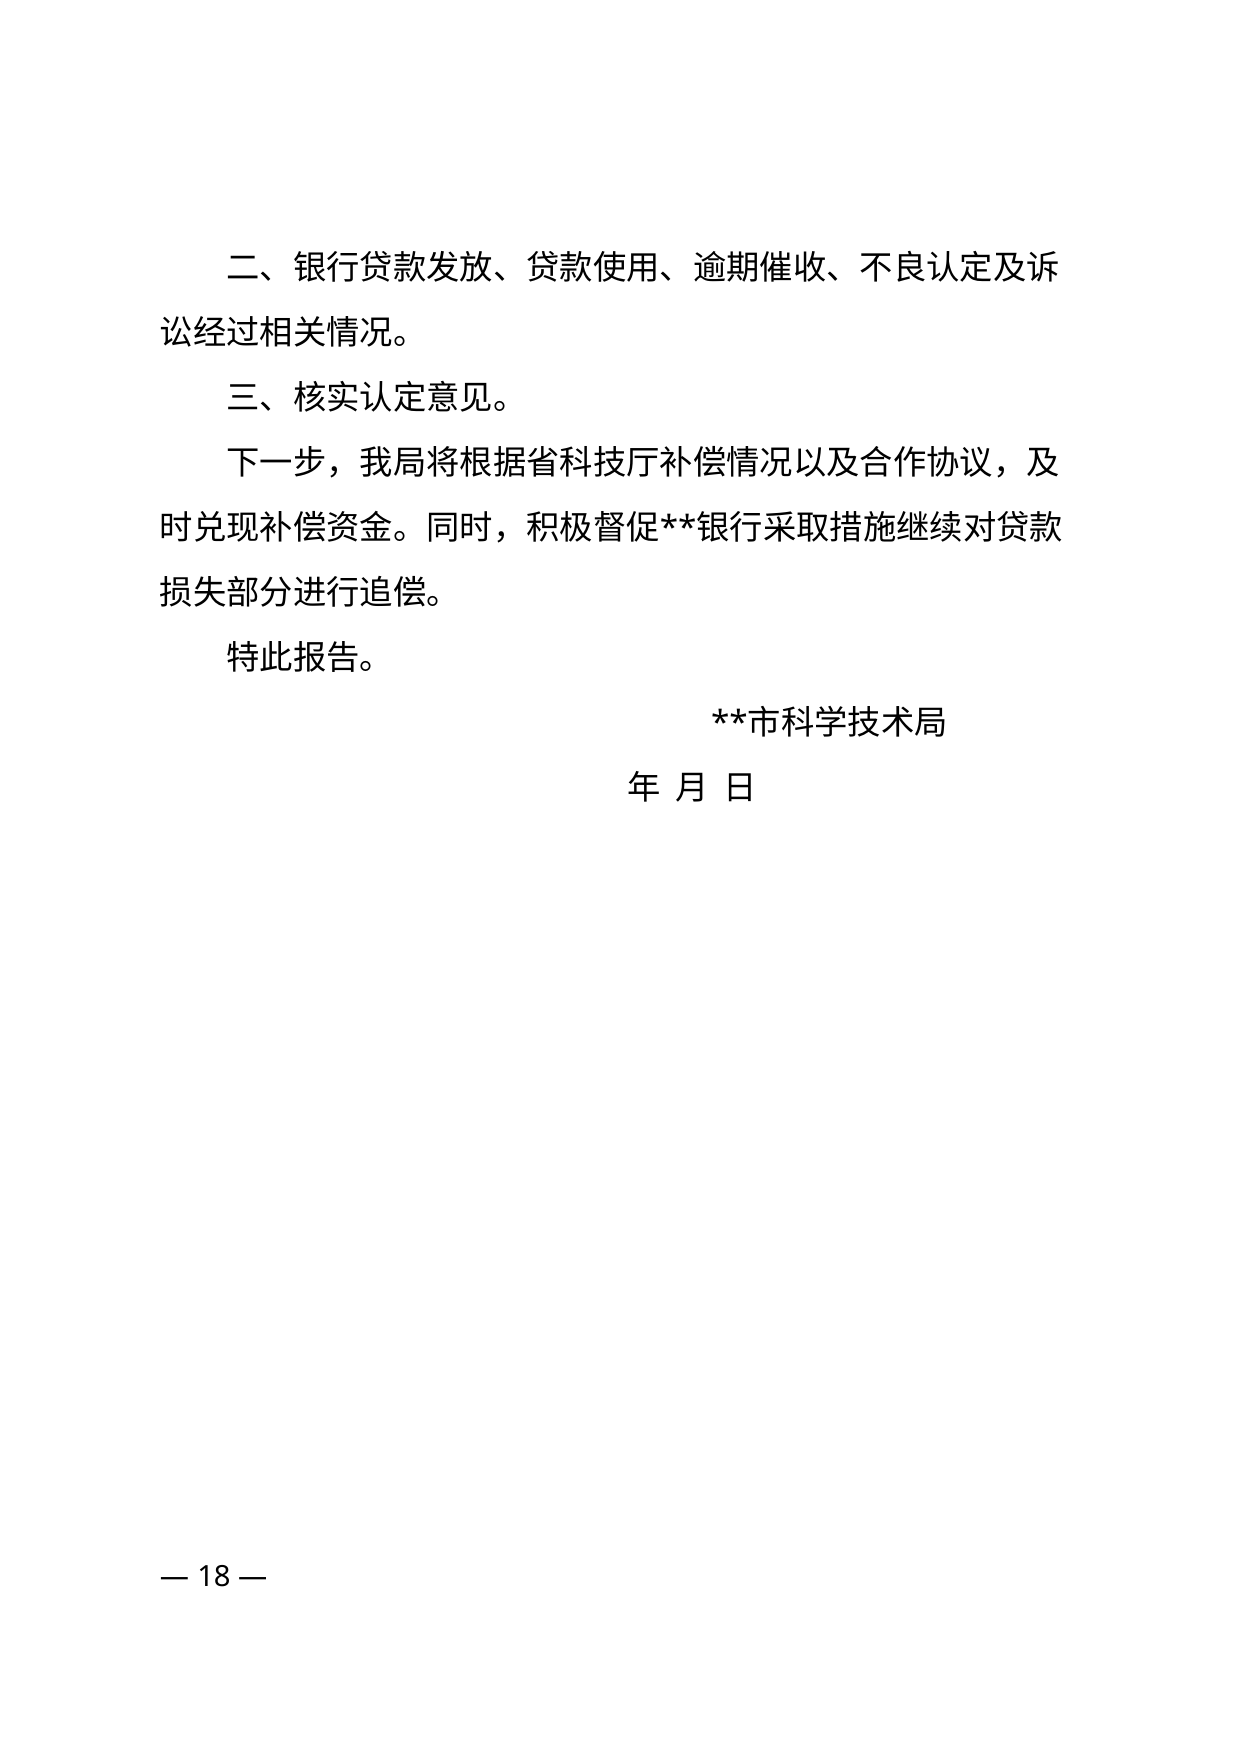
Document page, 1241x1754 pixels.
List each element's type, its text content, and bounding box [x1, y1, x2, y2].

text 年 月 日 [159, 753, 947, 818]
text 三、核实认定意见。 [159, 363, 1081, 428]
text 特此报告。 [159, 623, 1081, 688]
text **市科学技术局 [159, 688, 947, 753]
text 下一步，我局将根据省科技厅补偿情况以及合作协议，及时兑现补偿资金。同时，积极督促**银行采取措施继续对贷款损失部分进行追偿。 [159, 428, 1081, 623]
text 二、银行贷款发放、贷款使用、逾期催收、不良认定及诉讼经过相关情况。 [159, 233, 1081, 363]
